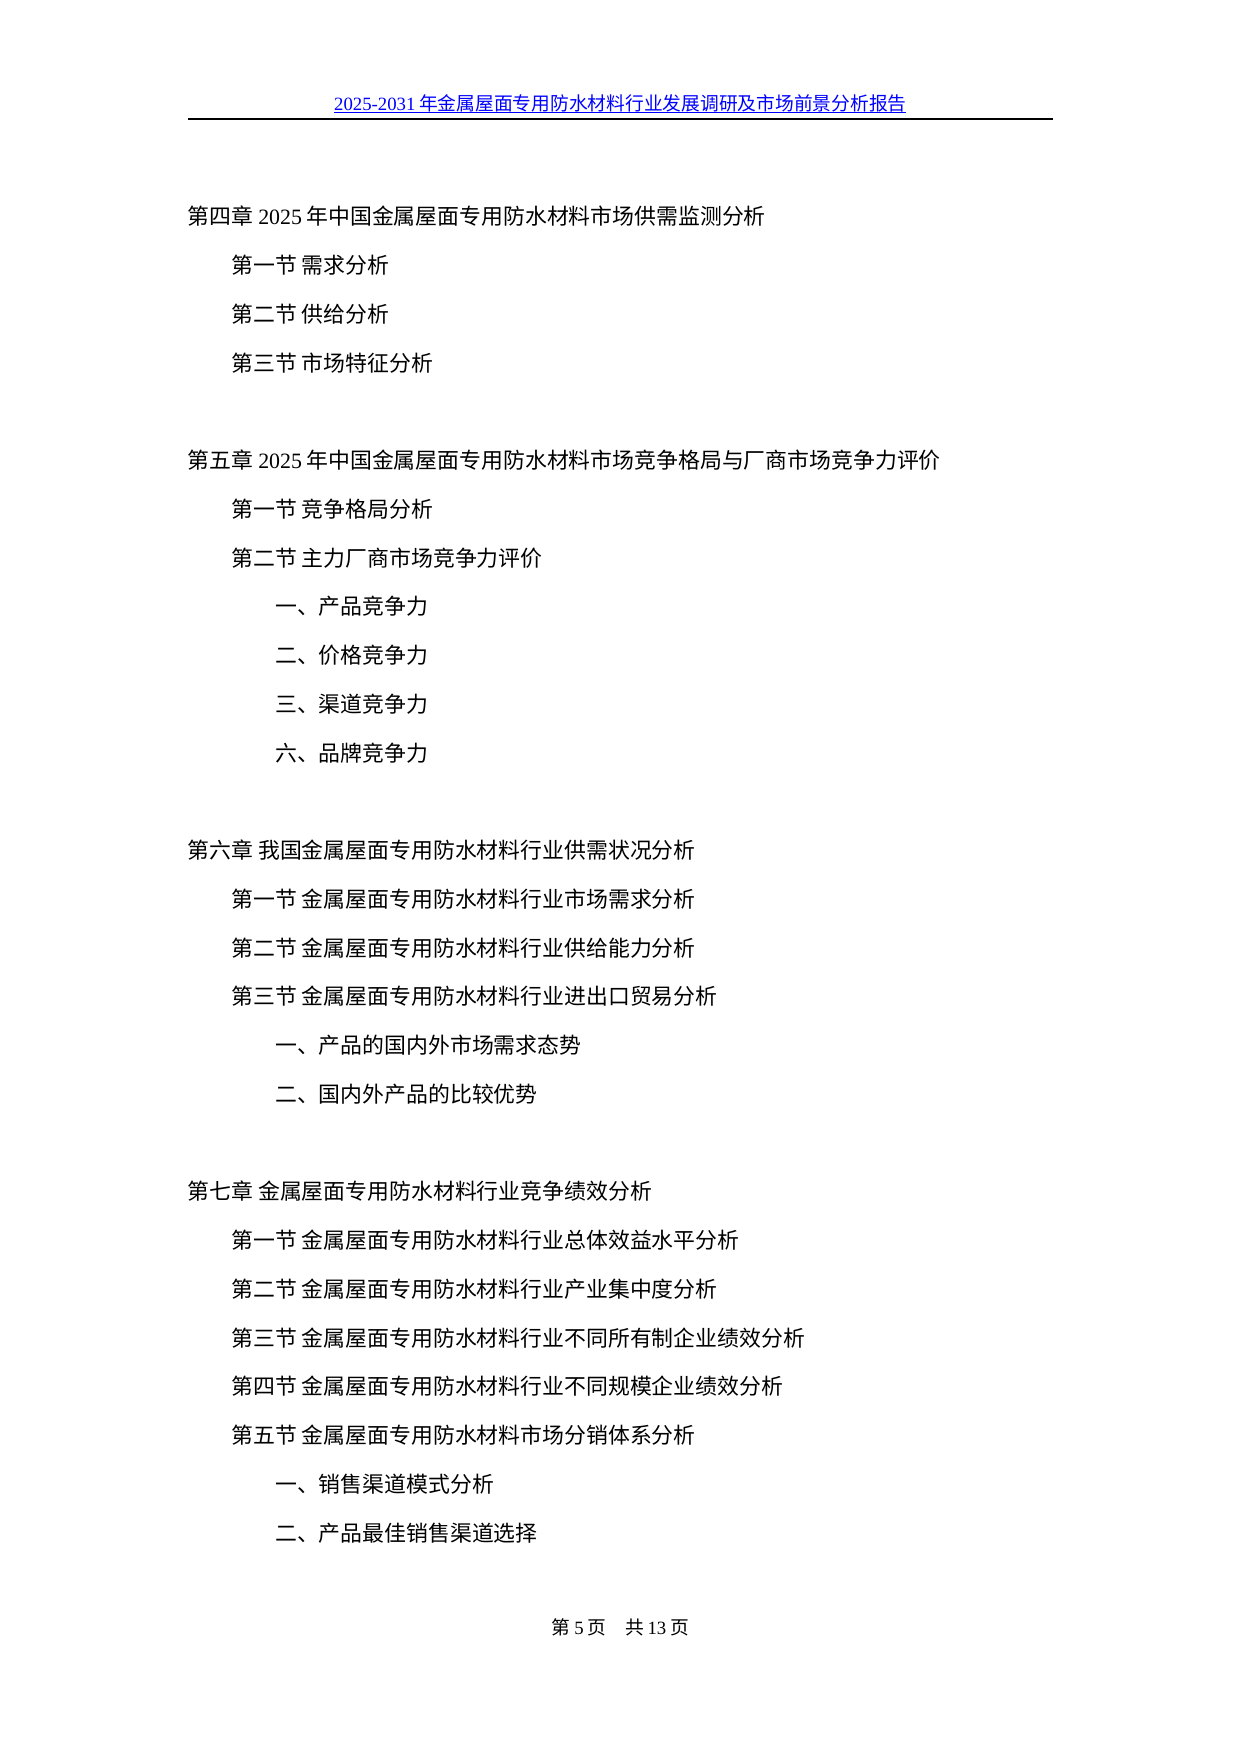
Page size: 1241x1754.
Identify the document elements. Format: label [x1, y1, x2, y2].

text [187, 150, 1053, 1548]
